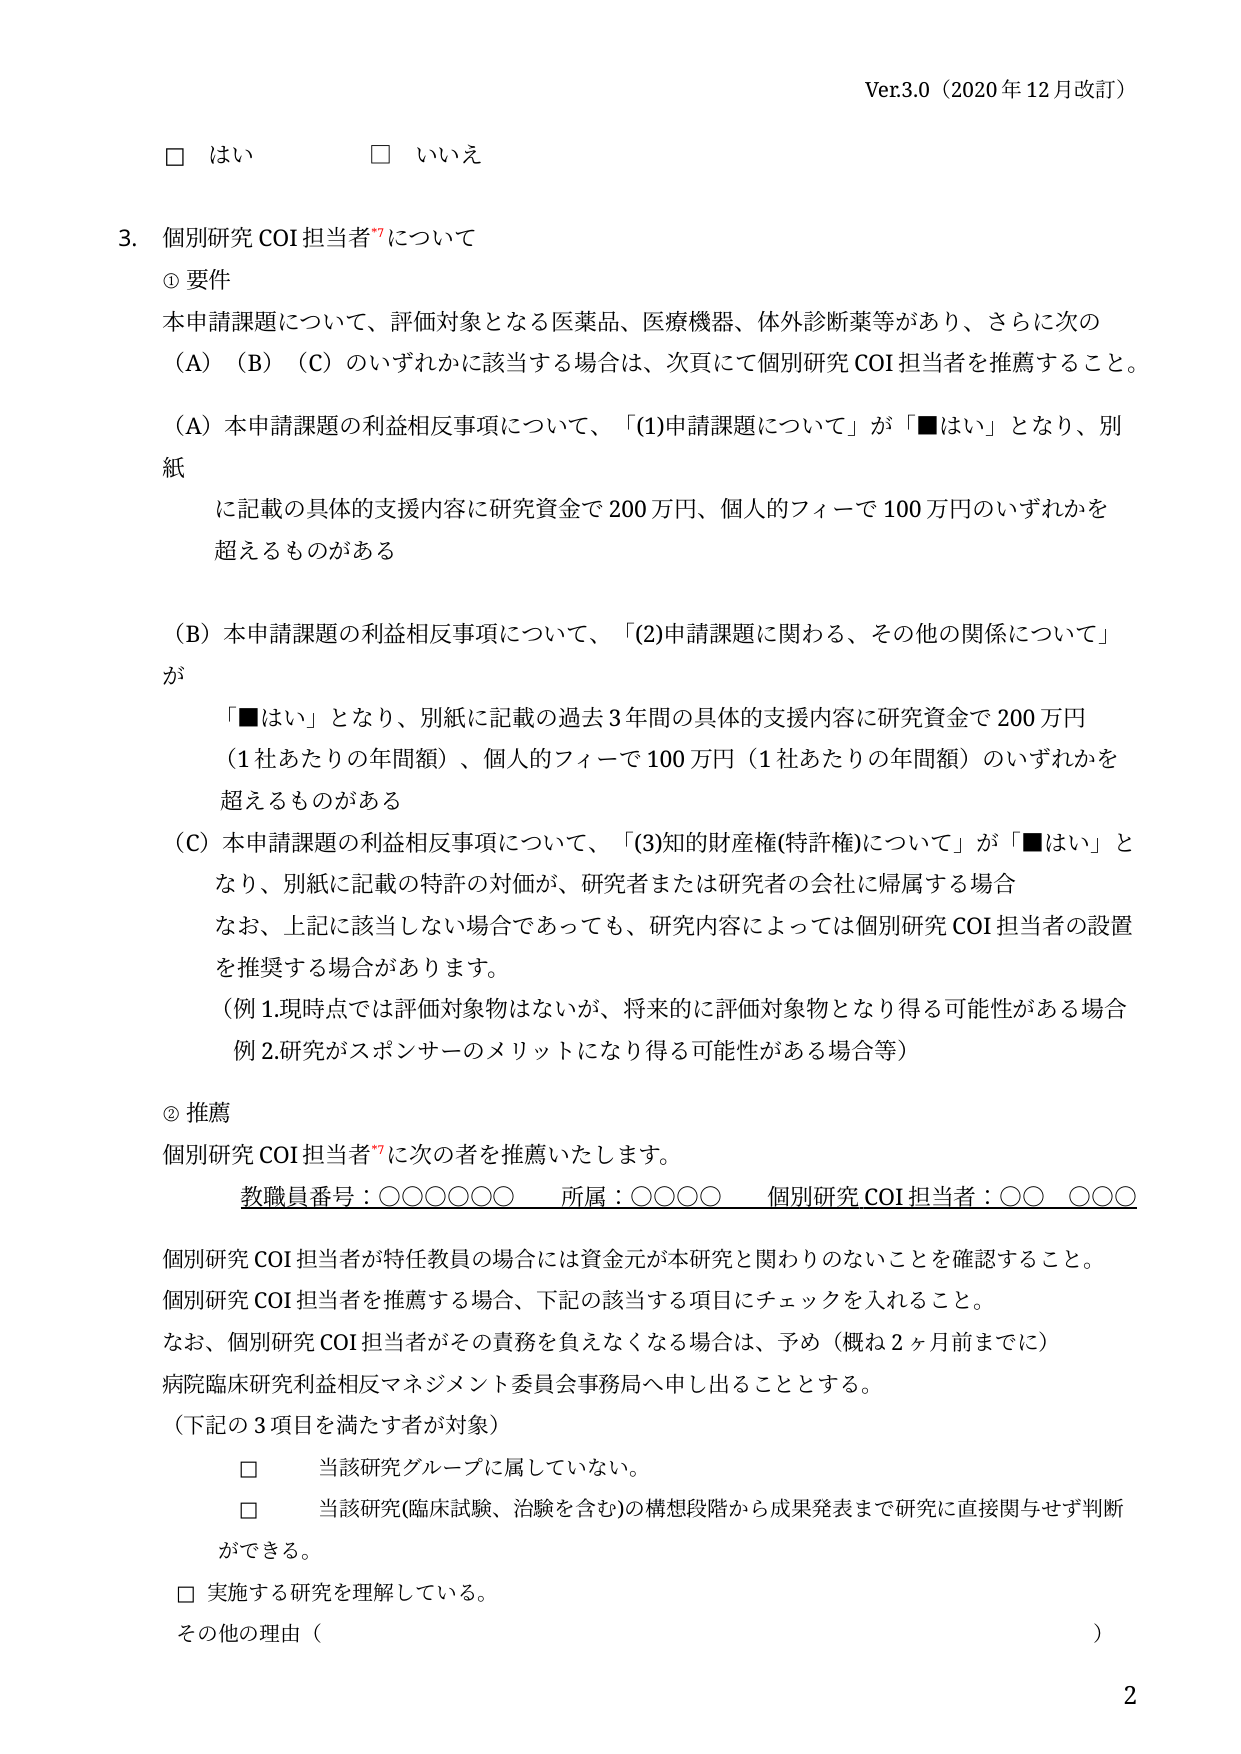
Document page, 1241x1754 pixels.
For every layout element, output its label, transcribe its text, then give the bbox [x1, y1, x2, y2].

text 教職員番号：○○○○○○ 所属：○○○○ 個別研究COI担当者：○○ ○○○ [118, 1174, 1137, 1216]
list 実施する研究を理解している。 その他の理由（ ） [155, 1570, 1137, 1654]
text なお、個別研究COI担当者がその責務を負えなくなる場合は、予め（概ね2ヶ月前までに） [118, 1320, 1137, 1362]
list 個別研究COI担当者*7について [118, 216, 1137, 258]
text （下記の3項目を満たす者が対象） [118, 1404, 1137, 1445]
list （例1.現時点では評価対象物はないが、将来的に評価対象物となり得る可能性がある場合 例2.研究がスポンサーのメリットになり得る可能性がある場合等） [187, 987, 1137, 1070]
list （A）本申請課題の利益相反事項について、「(1)申請課題について」が「■はい」となり、別紙 に記載の具体的支援内容に研究資金で200万円、個人的フィーで100万円のいずれかを 超えるものがある [162, 404, 1137, 570]
list （B）本申請課題の利益相反事項について、「(2)申請課題に関わる、その他の関係について」が 「■はい」となり、別紙に記載の過去3年間の具体的支援内容に研究資金で200万円 （1社あたりの年間額）、個人的フィーで100万円（1社あたりの年間額）のいずれかを 超えるものがある [162, 612, 1137, 820]
text □ はい □ いいえ [118, 133, 1137, 174]
text 病院臨床研究利益相反マネジメント委員会事務局へ申し出ることとする。 [118, 1362, 1137, 1404]
list 当該研究(臨床試験、治験を含む)の構想段階から成果発表まで研究に直接関与せず判断ができる。 [218, 1487, 1137, 1570]
text 個別研究COI担当者を推薦する場合、下記の該当する項目にチェックを入れること。 [118, 1279, 1137, 1320]
list 当該研究グループに属していない。 [218, 1445, 1137, 1487]
list ② 推薦 個別研究COI担当者*7に次の者を推薦いたします。 [162, 1091, 1137, 1174]
list ① 要件 [162, 258, 1137, 299]
list （C）本申請課題の利益相反事項について、「(3)知的財産権(特許権)について」が「■はい」と なり、別紙に記載の特許の対価が、研究者または研究者の会社に帰属する場合 なお、上記に該当しない場合であっても、研究内容によっては個別研究COI担当者の設置 を推奨する場合があります。 [162, 820, 1137, 987]
text 個別研究COI担当者が特任教員の場合には資金元が本研究と関わりのないことを確認すること。 [118, 1237, 1137, 1279]
list 本申請課題について、評価対象となる医薬品、医療機器、体外診断薬等があり、さらに次の（A）（B）（C）のいずれかに該当する場合は、次頁にて個別研究COI担当者を推薦すること。 [162, 299, 1137, 383]
